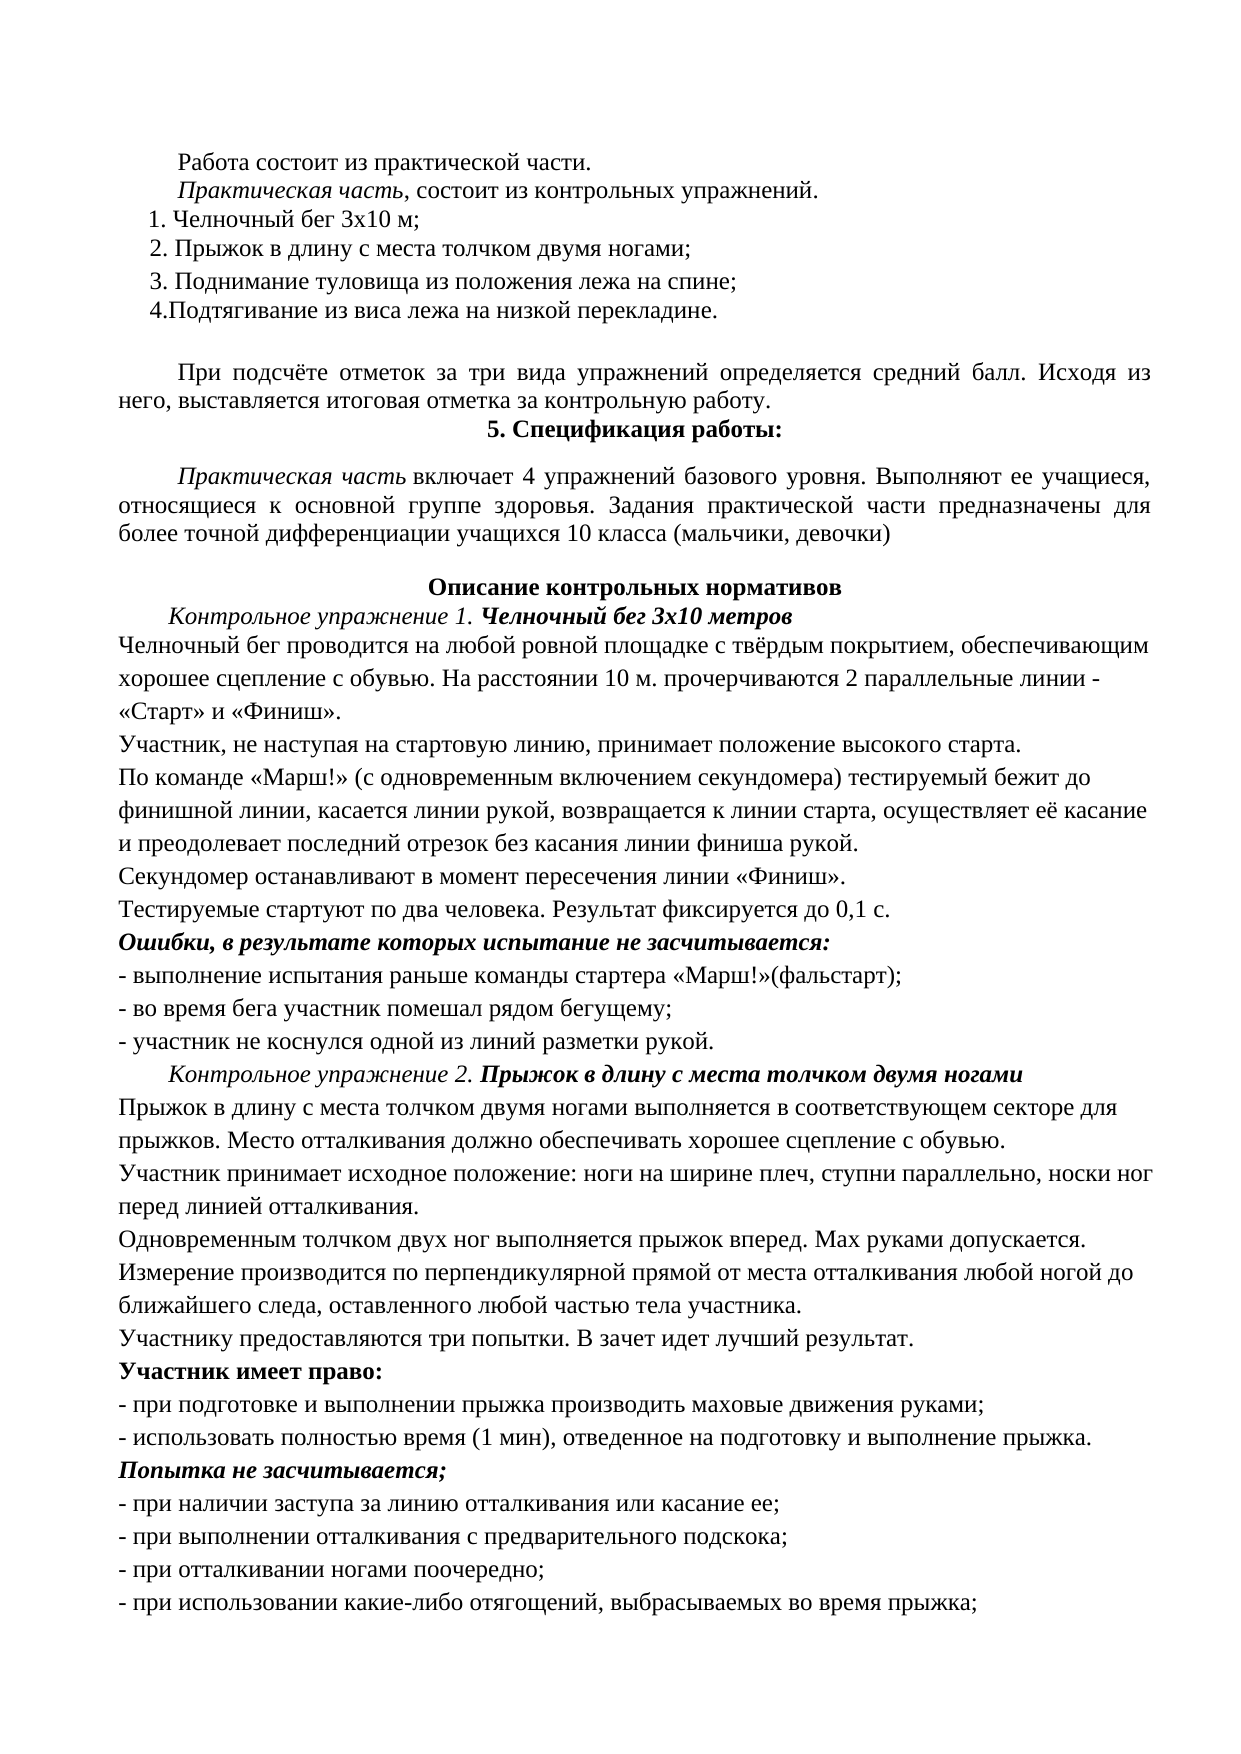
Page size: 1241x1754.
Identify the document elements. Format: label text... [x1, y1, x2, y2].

text Контрольное упражнение 2. Прыжок в длину с места толчком двумя ногами [118, 1059, 1152, 1088]
text Челночный бег проводится на любой ровной площадке с твёрдым покрытием, обеспечивающим хорошее сцепление с обувью. На расстоянии 10 м. прочерчиваются 2 параллельные линии - «Старт» и «Финиш». [118, 630, 1152, 724]
text Участник принимает исходное положение: ноги на ширине плеч, ступни параллельно, носки ног перед линией отталкивания. [118, 1158, 1167, 1220]
text Участник, не наступая на стартовую линию, принимает положение высокого старта. [118, 729, 1152, 757]
text - использовать полностью время (1 мин), отведенное на подготовку и выполнение прыжка. [118, 1422, 1152, 1451]
text 5. Спецификация работы: [118, 414, 1152, 443]
text По команде «Марш!» (с одновременным включением секундомера) тестируемый бежит до финишной линии, касается линии рукой, возвращается к линии старта, осуществляет её касание и преодолевает последний отрезок без касания линии финиша рукой. [118, 762, 1152, 857]
text Работа состоит из практической части. [118, 147, 1152, 176]
text - при подготовке и выполнении прыжка производить маховые движения руками; [118, 1389, 1152, 1418]
text Практическая часть, состоит из контрольных упражнений. [118, 176, 1152, 204]
text - участник не коснулся одной из линий разметки рукой. [118, 1026, 1152, 1055]
text - при использовании какие-либо отягощений, выбрасываемых во время прыжка; [118, 1587, 1152, 1616]
text 4.Подтягивание из виса лежа на низкой перекладине. [118, 295, 1152, 324]
text Практическая часть включает 4 упражнений базового уровня. Выполняют ее учащиеся, относящиеся к основной группе здоровья. Задания практической части предназначены для более точной дифференциации учащихся 10 класса (мальчики, девочки) [118, 461, 1152, 547]
text Контрольное упражнение 1. Челночный бег 3x10 метров [118, 601, 1152, 630]
text Секундомер останавливают в момент пересечения линии «Финиш». [118, 861, 1152, 889]
text Описание контрольных нормативов [118, 572, 1152, 601]
text Участник имеет право: [118, 1356, 1152, 1385]
text - при отталкивании ногами поочередно; [118, 1554, 1152, 1583]
text При подсчёте отметок за три вида упражнений определяется средний балл. Исходя из него, выставляется итоговая отметка за контрольную работу. [118, 357, 1152, 414]
text Прыжок в длину с места толчком двумя ногами выполняется в соответствующем секторе для прыжков. Место отталкивания должно обеспечивать хорошее сцепление с обувью. [118, 1092, 1152, 1154]
text Ошибки, в результате которых испытание не засчитывается: [118, 927, 1152, 956]
text Измерение производится по перпендикулярной прямой от места отталкивания любой ногой до ближайшего следа, оставленного любой частью тела участника. [118, 1257, 1152, 1319]
text 3. Поднимание туловища из положения лежа на спине; [118, 266, 1152, 295]
text Тестируемые стартуют по два человека. Результат фиксируется до 0,1 с. [118, 894, 1152, 923]
text Участнику предоставляются три попытки. В зачет идет лучший результат. [118, 1323, 1152, 1352]
text - при наличии заступа за линию отталкивания или касание ее; [118, 1488, 1152, 1517]
text 1. Челночный бег 3х10 м; [148, 204, 1152, 233]
text - при выполнении отталкивания с предварительного подскока; [118, 1521, 1152, 1550]
text 2. Прыжок в длину с места толчком двумя ногами; [118, 233, 1152, 262]
text Попытка не засчитывается; [118, 1455, 1152, 1484]
text - во время бега участник помешал рядом бегущему; [118, 993, 1152, 1022]
text Одновременным толчком двух ног выполняется прыжок вперед. Мах руками допускается. [118, 1224, 1152, 1253]
text - выполнение испытания раньше команды стартера «Марш!»(фальстарт); [118, 960, 1152, 989]
